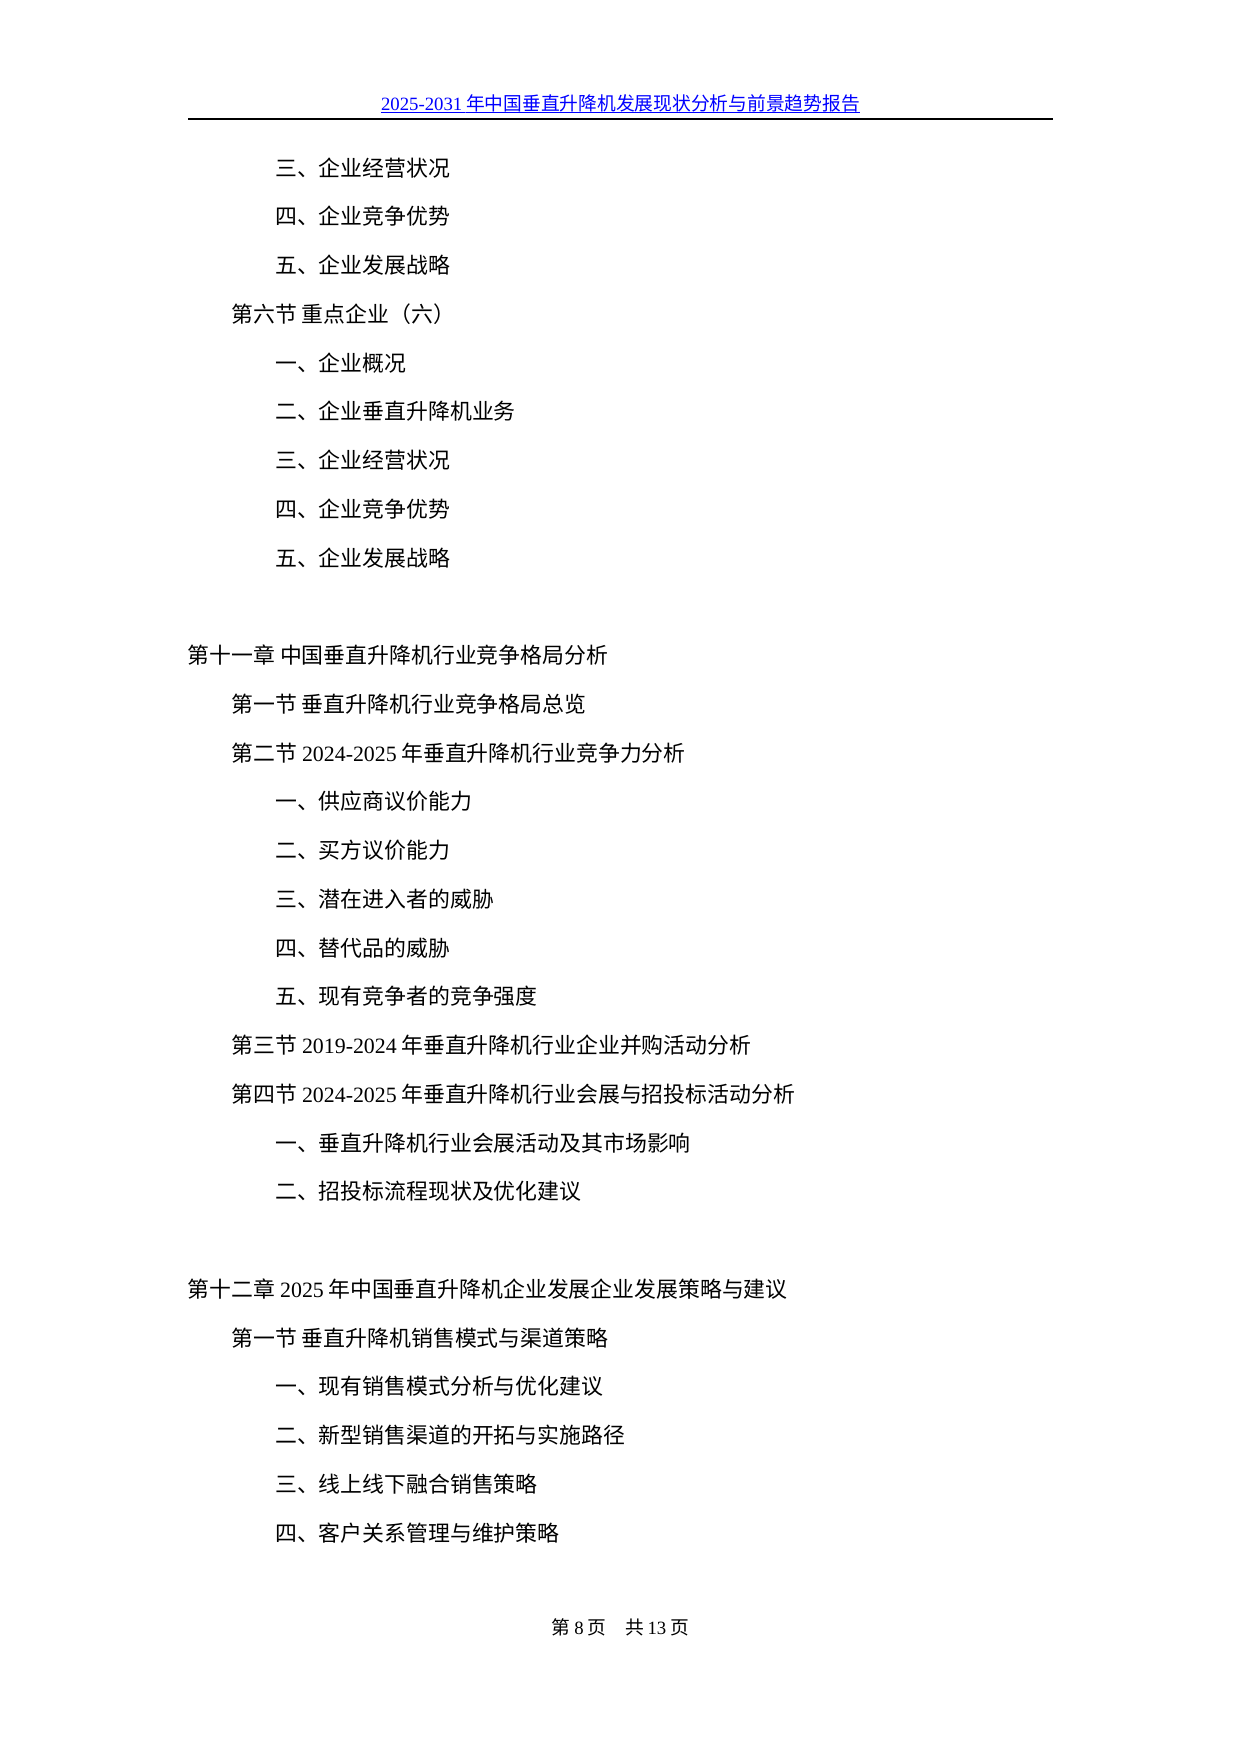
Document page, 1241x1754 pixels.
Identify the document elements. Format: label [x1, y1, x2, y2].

text [187, 150, 1053, 1548]
